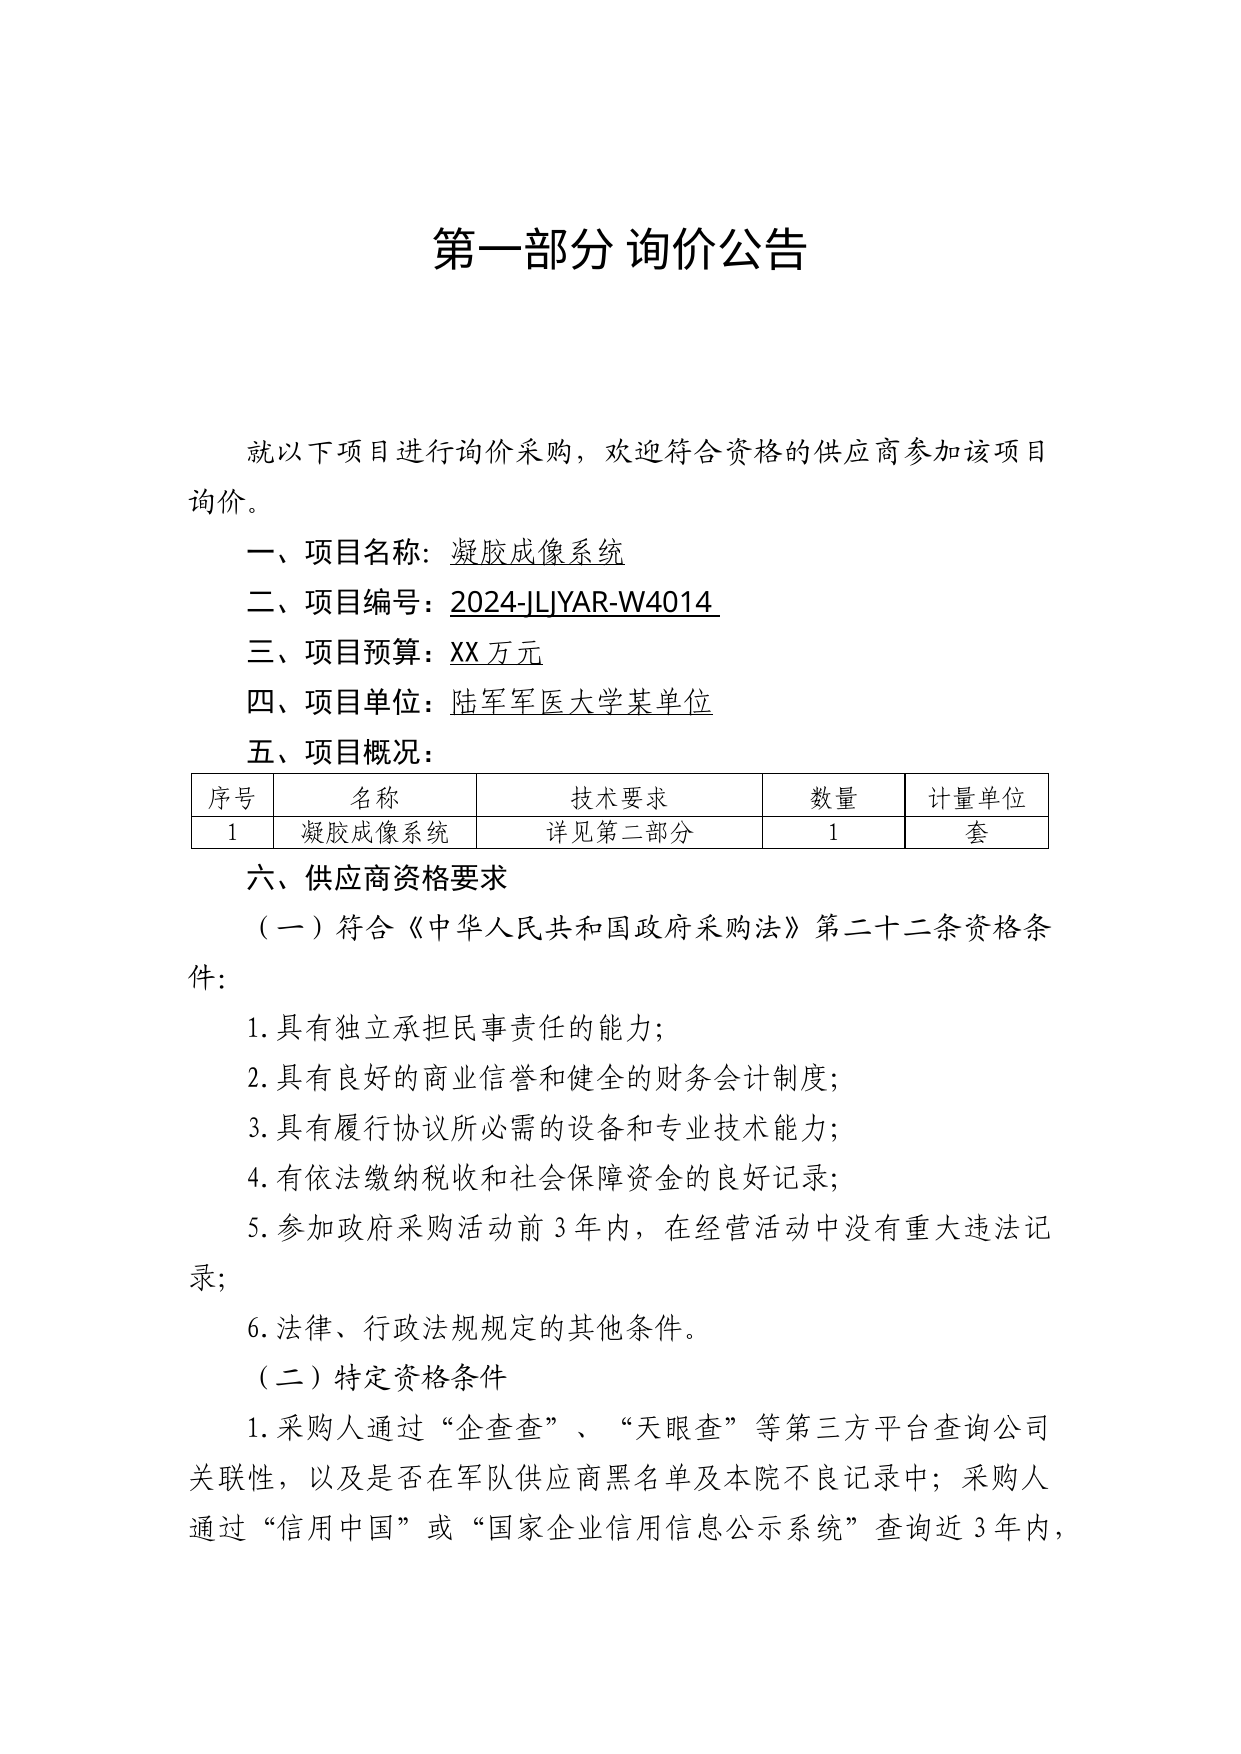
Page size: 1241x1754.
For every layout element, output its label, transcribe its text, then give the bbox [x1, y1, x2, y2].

table_header 名称 [274, 774, 476, 816]
text 4.有依法缴纳税收和社会保障资金的良好记录； [187, 1149, 1053, 1199]
table_header 数量 [763, 774, 904, 816]
table_header 技术要求 [477, 774, 762, 816]
text 2.具有良好的商业信誉和健全的财务会计制度； [187, 1049, 1053, 1099]
table_cell 详见第二部分 [477, 817, 762, 848]
table_cell 1 [763, 817, 904, 848]
text 6.法律、行政法规规定的其他条件。 [187, 1299, 1053, 1349]
table_header 计量单位 [906, 774, 1048, 816]
text （一）符合《中华人民共和国政府采购法》第二十二条资格条件： [187, 899, 1053, 999]
list 项目名称：凝胶成像系统 [187, 523, 1053, 573]
list 项目单位：陆军军医大学某单位 [187, 673, 1053, 723]
table_cell 套 [906, 817, 1048, 848]
table_cell 凝胶成像系统 [274, 817, 476, 848]
list 项目预算：XX万元 [187, 623, 1053, 673]
list 供应商资格要求 [187, 849, 1053, 899]
list 项目编号：2024-JLJYAR-W4014 [187, 573, 1053, 623]
text 5.参加政府采购活动前3年内，在经营活动中没有重大违法记录； [187, 1199, 1053, 1299]
list 项目概况： [187, 723, 1053, 773]
table_cell 1 [192, 817, 273, 848]
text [187, 1399, 1053, 1549]
table_header 序号 [192, 774, 273, 816]
text 就以下项目进行询价采购，欢迎符合资格的供应商参加该项目询价。 [187, 423, 1053, 523]
subtitle 询价公告 [187, 197, 1053, 295]
text 3.具有履行协议所必需的设备和专业技术能力； [187, 1099, 1053, 1149]
text 1.具有独立承担民事责任的能力； [187, 999, 1053, 1049]
text （二）特定资格条件 [187, 1349, 1053, 1399]
